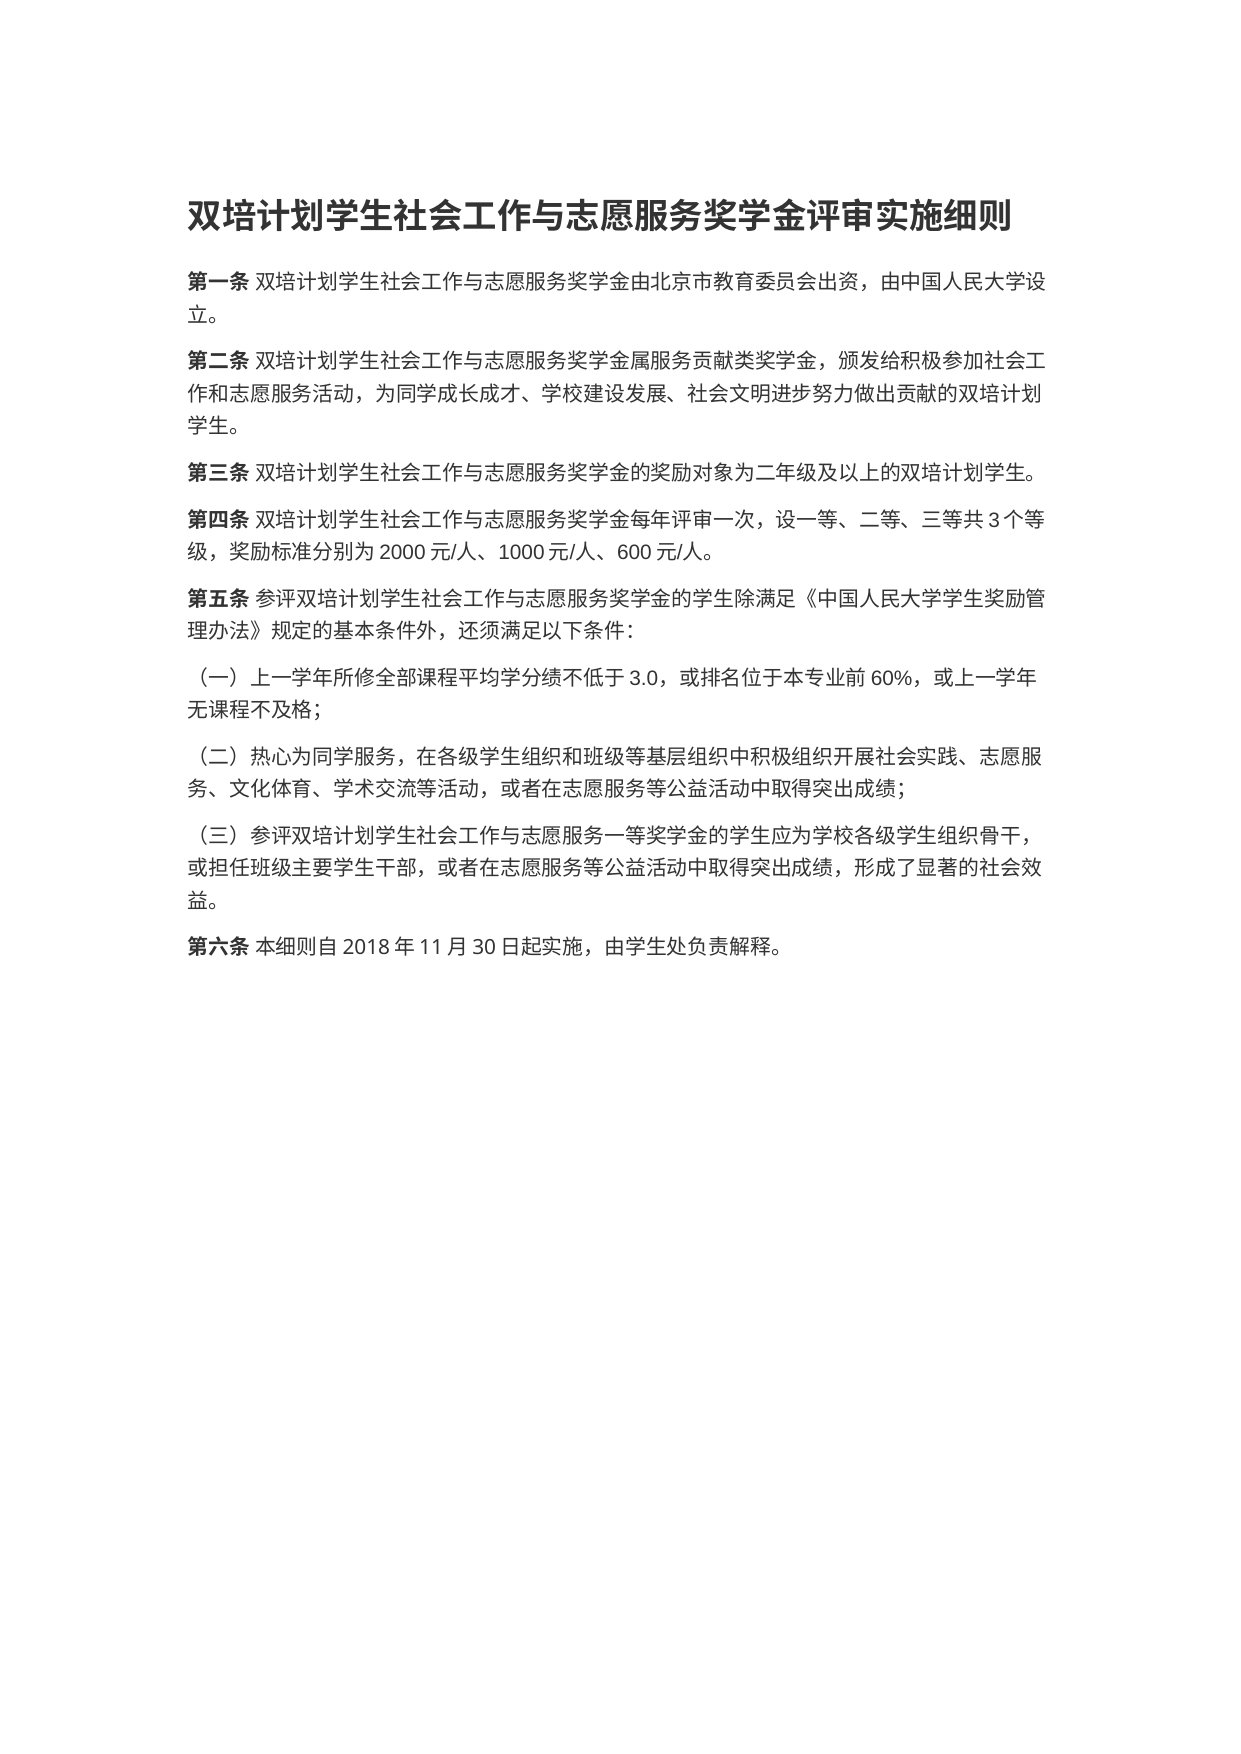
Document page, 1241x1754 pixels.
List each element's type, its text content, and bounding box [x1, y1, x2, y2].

text 第三条 双培计划学生社会工作与志愿服务奖学金的奖励对象为二年级及以上的双培计划学生。 [187, 455, 1053, 488]
text 第六条 本细则自2018年11月30日起实施，由学生处负责解释。 [187, 929, 1053, 962]
text 第四条 双培计划学生社会工作与志愿服务奖学金每年评审一次，设一等、二等、三等共3个等级，奖励标准分别为2000元/人、1000元/人、600元/人。 [187, 502, 1053, 567]
text （二）热心为同学服务，在各级学生组织和班级等基层组织中积极组织开展社会实践、志愿服务、文化体育、学术交流等活动，或者在志愿服务等公益活动中取得突出成绩； [187, 739, 1053, 804]
text （一）上一学年所修全部课程平均学分绩不低于3.0，或排名位于本专业前60%，或上一学年无课程不及格； [187, 660, 1053, 725]
text 第五条 参评双培计划学生社会工作与志愿服务奖学金的学生除满足《中国人民大学学生奖励管理办法》规定的基本条件外，还须满足以下条件： [187, 581, 1053, 646]
text 双培计划学生社会工作与志愿服务奖学金评审实施细则 [187, 181, 1053, 246]
text 第一条 双培计划学生社会工作与志愿服务奖学金由北京市教育委员会出资，由中国人民大学设立。 [187, 264, 1053, 329]
text 第二条 双培计划学生社会工作与志愿服务奖学金属服务贡献类奖学金，颁发给积极参加社会工作和志愿服务活动，为同学成长成才、学校建设发展、社会文明进步努力做出贡献的双培计划学生。 [187, 343, 1053, 441]
text （三）参评双培计划学生社会工作与志愿服务一等奖学金的学生应为学校各级学生组织骨干，或担任班级主要学生干部，或者在志愿服务等公益活动中取得突出成绩，形成了显著的社会效益。 [187, 818, 1053, 915]
